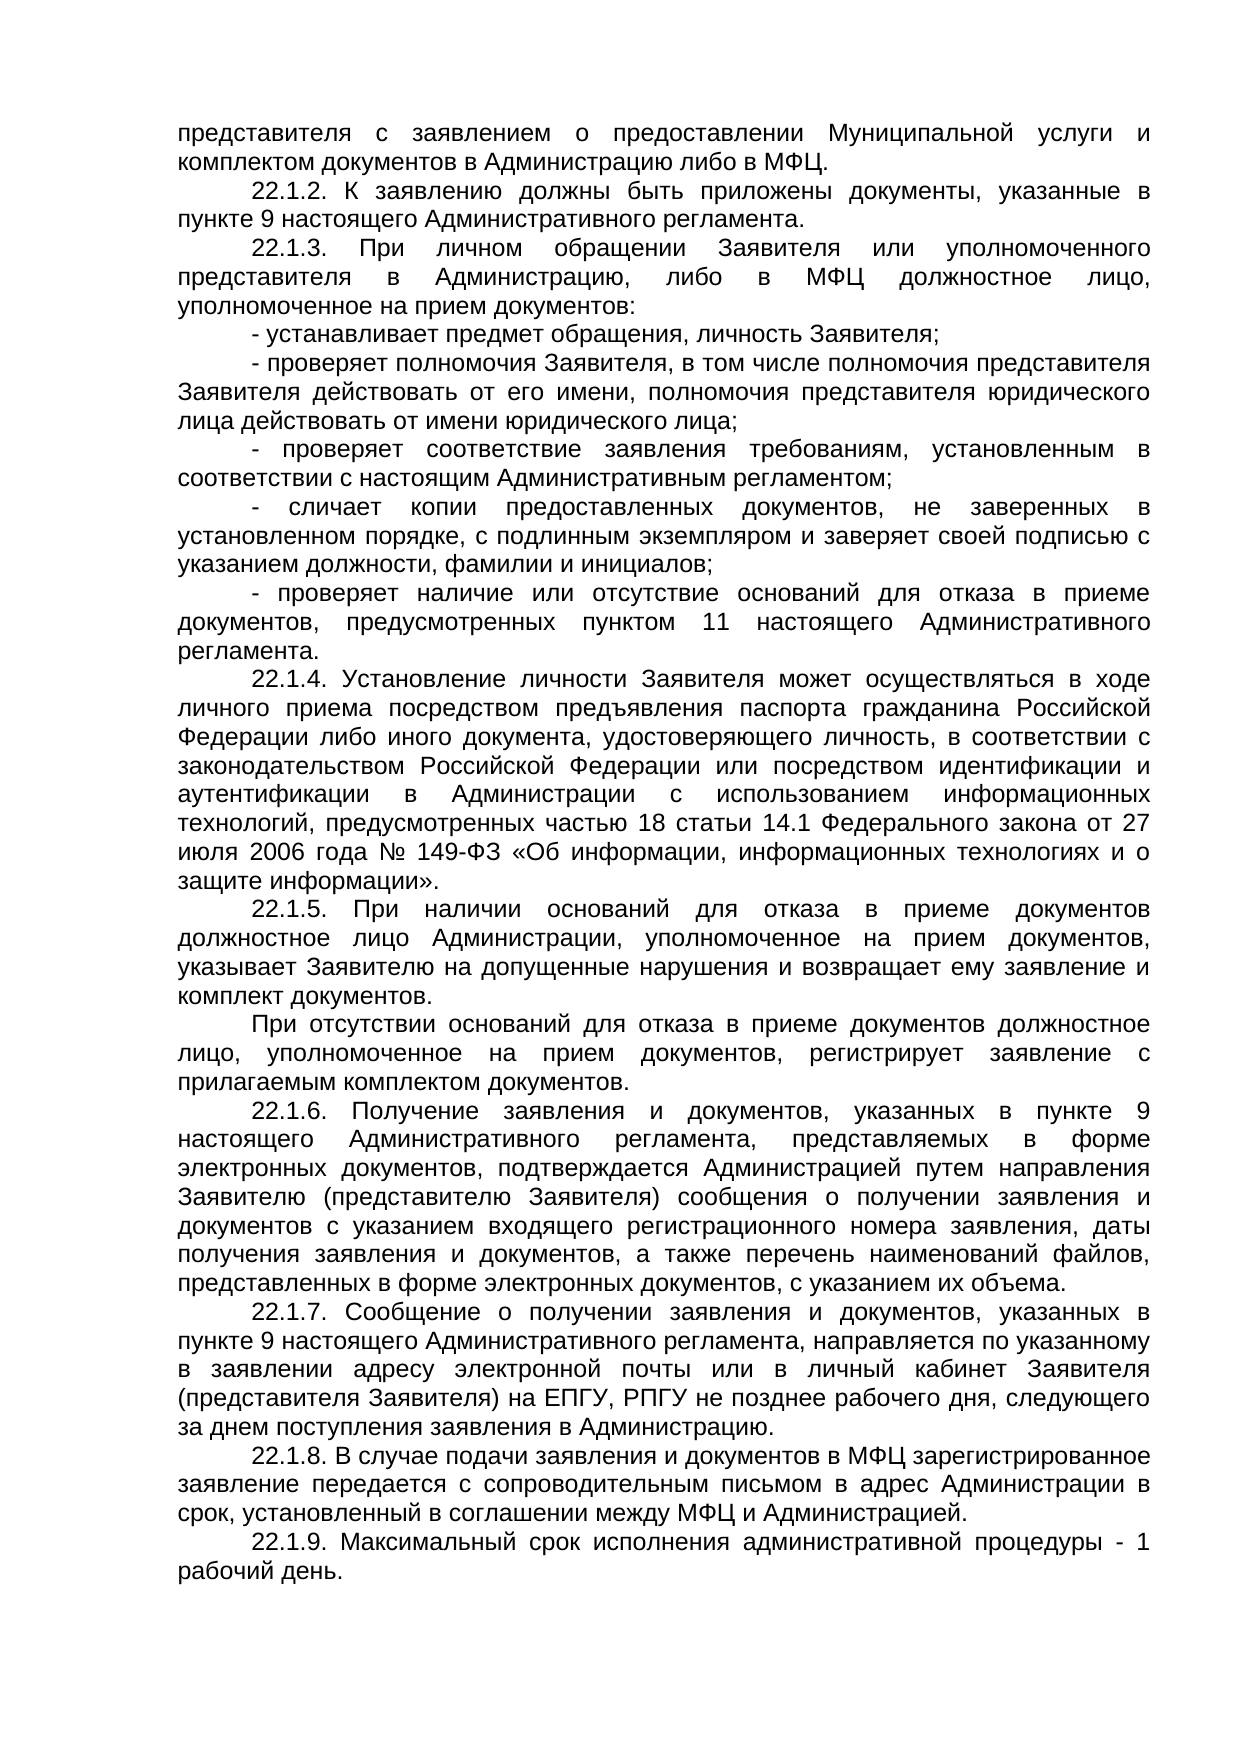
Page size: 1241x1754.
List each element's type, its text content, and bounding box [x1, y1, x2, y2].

text - устанавливает предмет обращения, личность Заявителя; [177, 319, 1152, 348]
text 22.1.5. При наличии оснований для отказа в приеме документов должностное лицо Администрации, уполномоченное на прием документов, указывает Заявителю на допущенные нарушения и возвращает ему заявление и комплект документов. [177, 894, 1152, 1009]
text - сличает копии предоставленных документов, не заверенных в установленном порядке, с подлинным экземпляром и заверяет своей подписью с указанием должности, фамилии и инициалов; [177, 492, 1152, 578]
list 22.1.4. Установление личности Заявителя может осуществляться в ходе личного приема посредством предъявления паспорта гражданина Российской Федерации либо иного документа, удостоверяющего личность, в соответствии с законодательством Российской Федерации или посредством идентификации и аутентификации в Администрации с использованием информационных технологий, предусмотренных частью 18 статьи 14.1 Федерального закона от 27 июля 2006 года № 149-ФЗ «Об информации, информационных технологиях и о защите информации». [177, 664, 1152, 894]
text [177, 118, 1152, 176]
text 22.1.9. Максимальный срок исполнения административной процедуры - 1 рабочий день. [177, 1527, 1152, 1584]
text - проверяет полномочия Заявителя, в том числе полномочия представителя Заявителя действовать от его имени, полномочия представителя юридического лица действовать от имени юридического лица; [177, 348, 1152, 434]
text 22.1.3. При личном обращении Заявителя или уполномоченного представителя в Администрацию, либо в МФЦ должностное лицо, уполномоченное на прием документов: [177, 233, 1152, 319]
list 22.1.6. Получение заявления и документов, указанных в пункте 9 настоящего Административного регламента, представляемых в форме электронных документов, подтверждается Администрацией путем направления Заявителю (представителю Заявителя) сообщения о получении заявления и документов с указанием входящего регистрационного номера заявления, даты получения заявления и документов, а также перечень наименований файлов, представленных в форме электронных документов, с указанием их объема. [177, 1096, 1152, 1297]
text При отсутствии оснований для отказа в приеме документов должностное лицо, уполномоченное на прием документов, регистрирует заявление с прилагаемым комплектом документов. [177, 1009, 1152, 1096]
text 22.1.2. К заявлению должны быть приложены документы, указанные в пункте 9 настоящего Административного регламента. [177, 176, 1152, 233]
text - проверяет наличие или отсутствие оснований для отказа в приеме документов, предусмотренных пунктом 11 настоящего Административного регламента. [177, 578, 1152, 664]
list 22.1.8. В случае подачи заявления и документов в МФЦ зарегистрированное заявление передается с сопроводительным письмом в адрес Администрации в срок, установленный в соглашении между МФЦ и Администрацией. [177, 1441, 1152, 1527]
text - проверяет соответствие заявления требованиям, установленным в соответствии с настоящим Административным регламентом; [177, 434, 1152, 492]
list 22.1.7. Сообщение о получении заявления и документов, указанных в пункте 9 настоящего Административного регламента, направляется по указанному в заявлении адресу электронной почты или в личный кабинет Заявителя (представителя Заявителя) на ЕПГУ, РПГУ не позднее рабочего дня, следующего за днем поступления заявления в Администрацию. [177, 1297, 1152, 1441]
